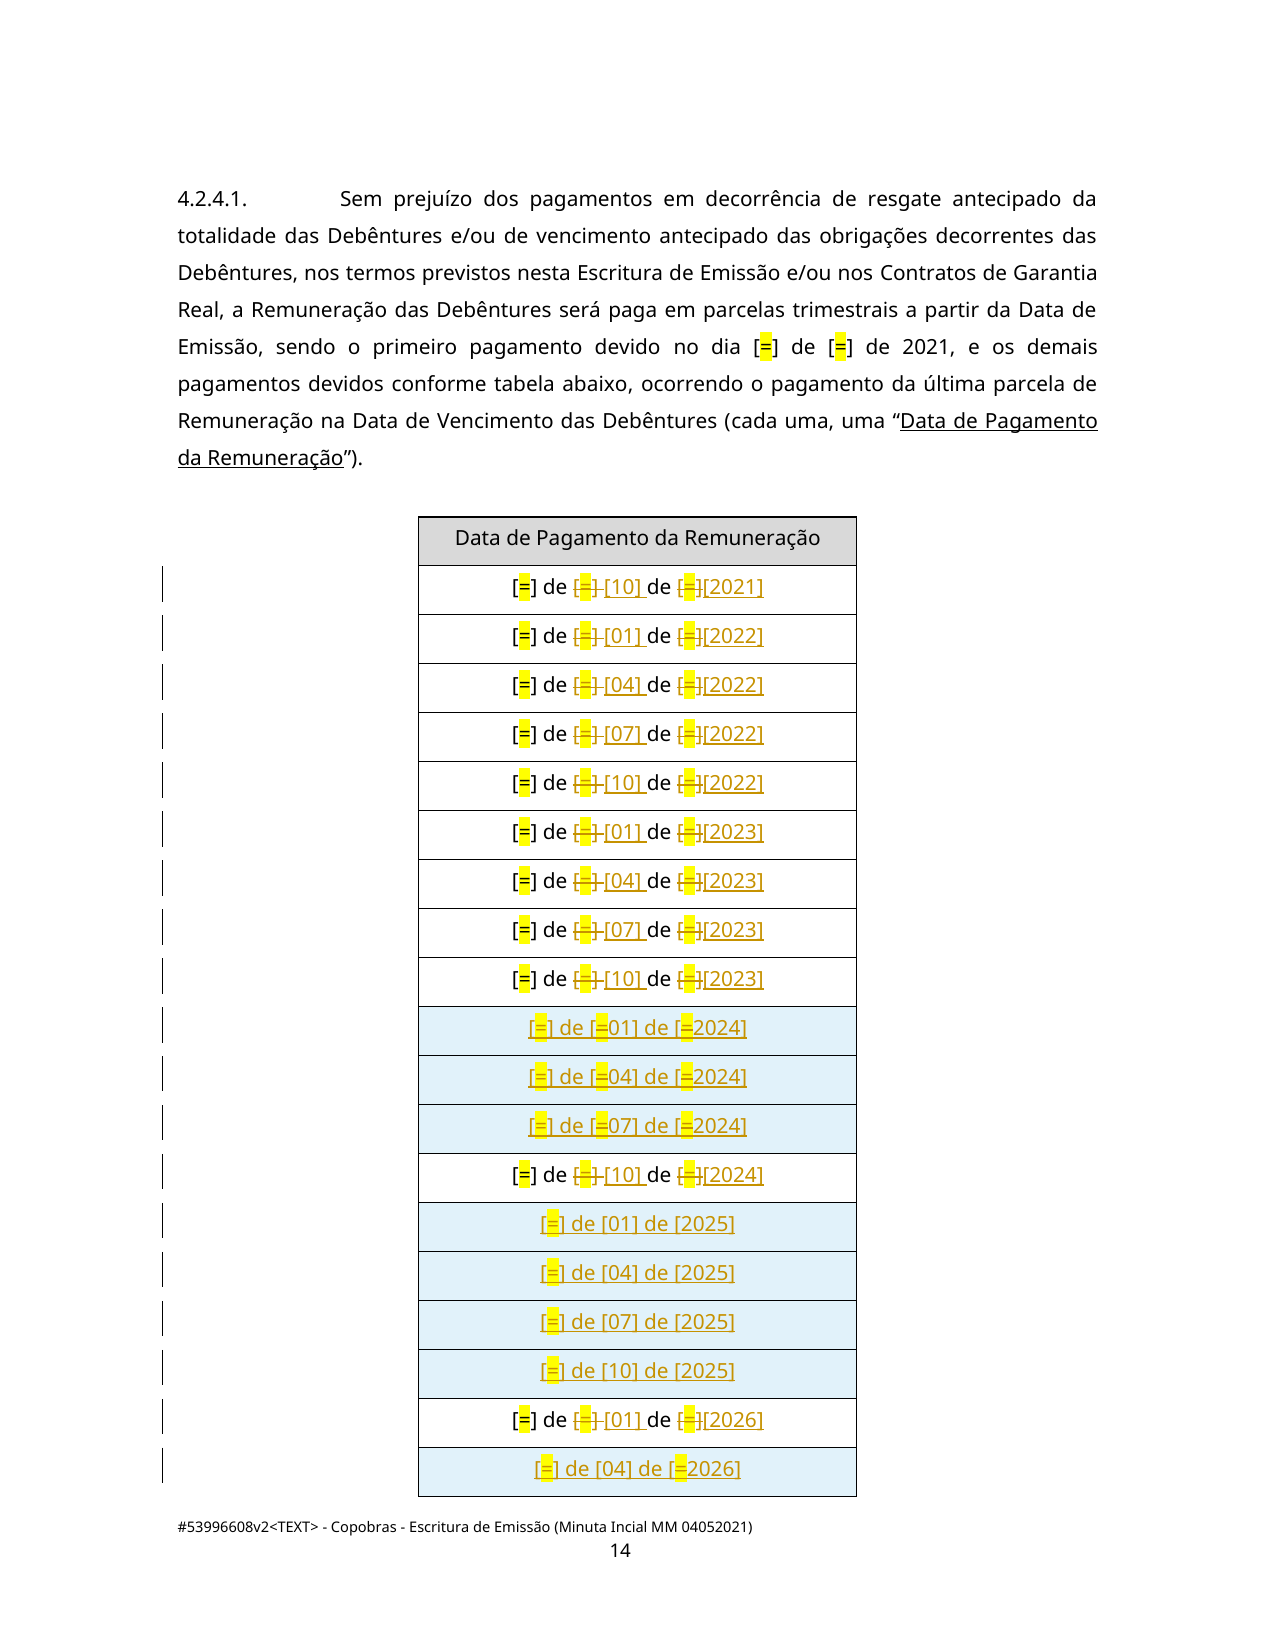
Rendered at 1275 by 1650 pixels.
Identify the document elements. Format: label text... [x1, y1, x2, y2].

table_cell [=] de de [419, 909, 856, 957]
table_cell [=] de de [419, 958, 856, 1006]
table_cell [=] de de [419, 811, 856, 859]
table_cell [=] de de [419, 1154, 856, 1202]
table_cell [=] de de [419, 713, 856, 761]
table_header Data de Pagamento da Remuneração [419, 518, 856, 565]
table_cell [=] de de [419, 566, 856, 614]
table_cell [=] de de [419, 860, 856, 908]
table_cell [=] de de [419, 615, 856, 663]
table_cell [=] de de [419, 1399, 856, 1447]
table_cell [=] de de [419, 664, 856, 712]
list Sem prejuízo dos pagamentos em decorrência de resgate antecipado da totalidade das Debêntures e/ou de vencimento antecipado das obrigações decorrentes das Debêntures, nos termos previstos nesta Escritura de Emissão e/ou nos Contratos de Garantia Real, a Remuneração das Debêntures será paga em parcelas trimestrais a partir da Data de Emissão, sendo o primeiro pagamento devido no dia [=] de [=] de 2021, e os demais pagamentos devidos conforme tabela abaixo, ocorrendo o pagamento da última parcela de Remuneração na Data de Vencimento das Debêntures (cada uma, uma “Data de Pagamento da Remuneração”). [177, 184, 1098, 471]
table_cell [=] de de [419, 762, 856, 810]
